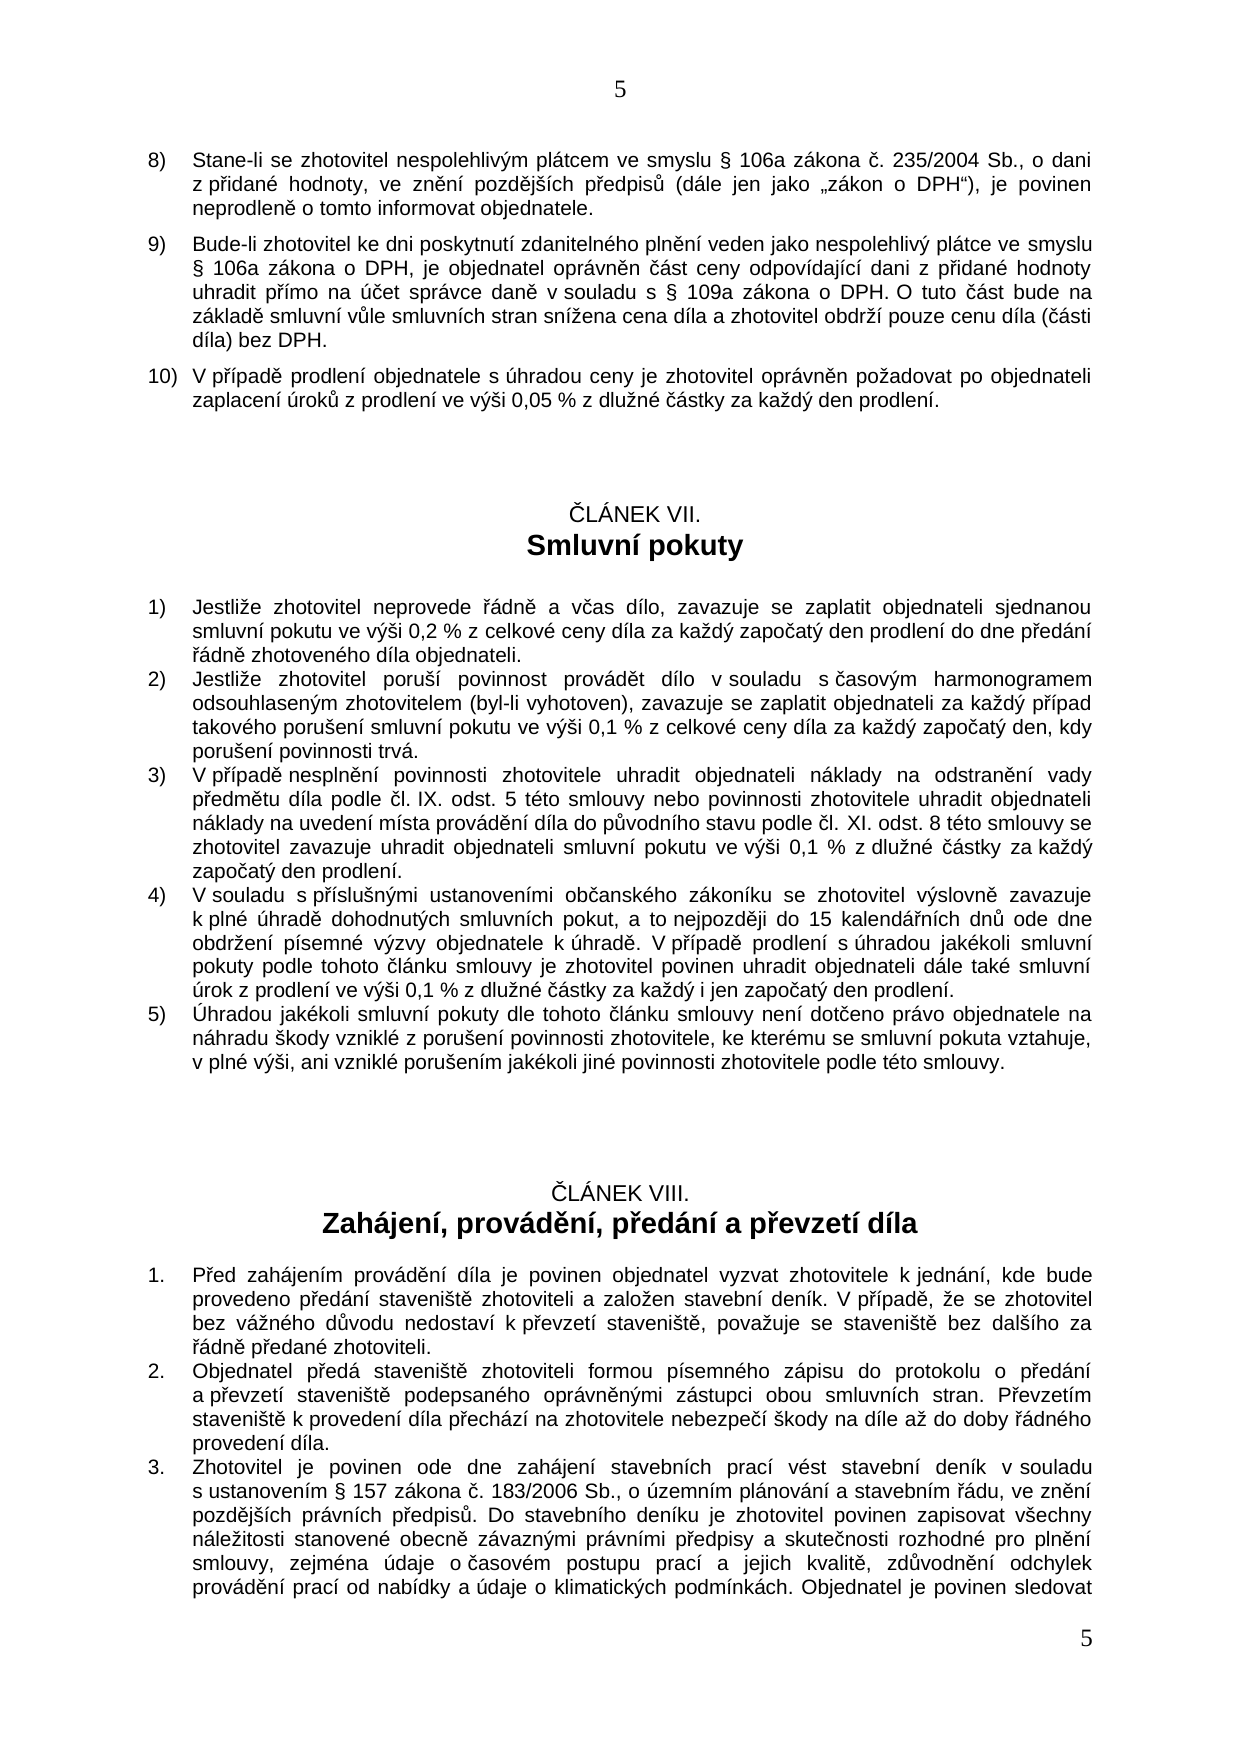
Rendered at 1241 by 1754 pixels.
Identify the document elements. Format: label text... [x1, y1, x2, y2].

list Stane-li se zhotovitel nespolehlivým plátcem ve smyslu § 106a zákona č. 235/2004 Sb., o dani z přidané hodnoty, ve znění pozdějších předpisů (dále jen jako „zákon o DPH“), je povinen neprodleně o tomto informovat objednatele. [148, 148, 1092, 219]
list Jestliže zhotovitel poruší povinnost provádět dílo v souladu s časovým harmonogramem odsouhlaseným zhotovitelem (byl-li vyhotoven), zavazuje se zaplatit objednateli za každý případ takového porušení smluvní pokutu ve výši 0,1 % z celkové ceny díla za každý započatý den, kdy porušení povinnosti trvá. [148, 667, 1092, 763]
text ČLÁNEK VIII. [148, 1179, 1092, 1206]
list V případě nesplnění povinnosti zhotovitele uhradit objednateli náklady na odstranění vady předmětu díla podle čl. IX. odst. 5 této smlouvy nebo povinnosti zhotovitele uhradit objednateli náklady na uvedení místa provádění díla do původního stavu podle čl. XI. odst. 8 této smlouvy se zhotovitel zavazuje uhradit objednateli smluvní pokutu ve výši 0,1 % z dlužné částky za každý započatý den prodlení. [148, 763, 1092, 882]
list Před zahájením provádění díla je povinen objednatel vyzvat zhotovitele k jednání, kde bude provedeno předání staveniště zhotoviteli a založen stavební deník. V případě, že se zhotovitel bez vážného důvodu nedostaví k převzetí staveniště, považuje se staveniště bez dalšího za řádně předané zhotoviteli. [148, 1263, 1092, 1359]
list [148, 1455, 1092, 1599]
list Bude-li zhotovitel ke dni poskytnutí zdanitelného plnění veden jako nespolehlivý plátce ve smyslu § 106a zákona o DPH, je objednatel oprávněn část ceny odpovídající dani z přidané hodnoty uhradit přímo na účet správce daně v souladu s § 109a zákona o DPH. O tuto část bude na základě smluvní vůle smluvních stran snížena cena díla a zhotovitel obdrží pouze cenu díla (části díla) bez DPH. [148, 232, 1092, 352]
list V případě prodlení objednatele s úhradou ceny je zhotovitel oprávněn požadovat po objednateli zaplacení úroků z prodlení ve výši 0,05 % z dlužné částky za každý den prodlení. [148, 364, 1092, 412]
list Jestliže zhotovitel neprovede řádně a včas dílo, zavazuje se zaplatit objednateli sjednanou smluvní pokutu ve výši 0,2 % z celkové ceny díla za každý započatý den prodlení do dne předání řádně zhotoveného díla objednateli. [148, 595, 1092, 667]
list Úhradou jakékoli smluvní pokuty dle tohoto článku smlouvy není dotčeno právo objednatele na náhradu škody vzniklé z porušení povinnosti zhotovitele, ke kterému se smluvní pokuta vztahuje, v plné výši, ani vzniklé porušením jakékoli jiné povinnosti zhotovitele podle této smlouvy. [148, 1002, 1092, 1074]
text ČLÁNEK VII. [177, 501, 1092, 528]
list V souladu s příslušnými ustanoveními občanského zákoníku se zhotovitel výslovně zavazuje k plné úhradě dohodnutých smluvních pokut, a to nejpozději do 15 kalendářních dnů ode dne obdržení písemné výzvy objednatele k úhradě. V případě prodlení s úhradou jakékoli smluvní pokuty podle tohoto článku smlouvy je zhotovitel povinen uhradit objednateli dále také smluvní úrok z prodlení ve výši 0,1 % z dlužné částky za každý i jen započatý den prodlení. [148, 882, 1092, 1002]
text Smluvní pokuty [177, 528, 1092, 561]
list Objednatel předá staveniště zhotoviteli formou písemného zápisu do protokolu o předání a převzetí staveniště podepsaného oprávněnými zástupci obou smluvních stran. Převzetím staveniště k provedení díla přechází na zhotovitele nebezpečí škody na díle až do doby řádného provedení díla. [148, 1359, 1092, 1455]
text Zahájení, provádění, předání a převzetí díla [148, 1206, 1092, 1239]
